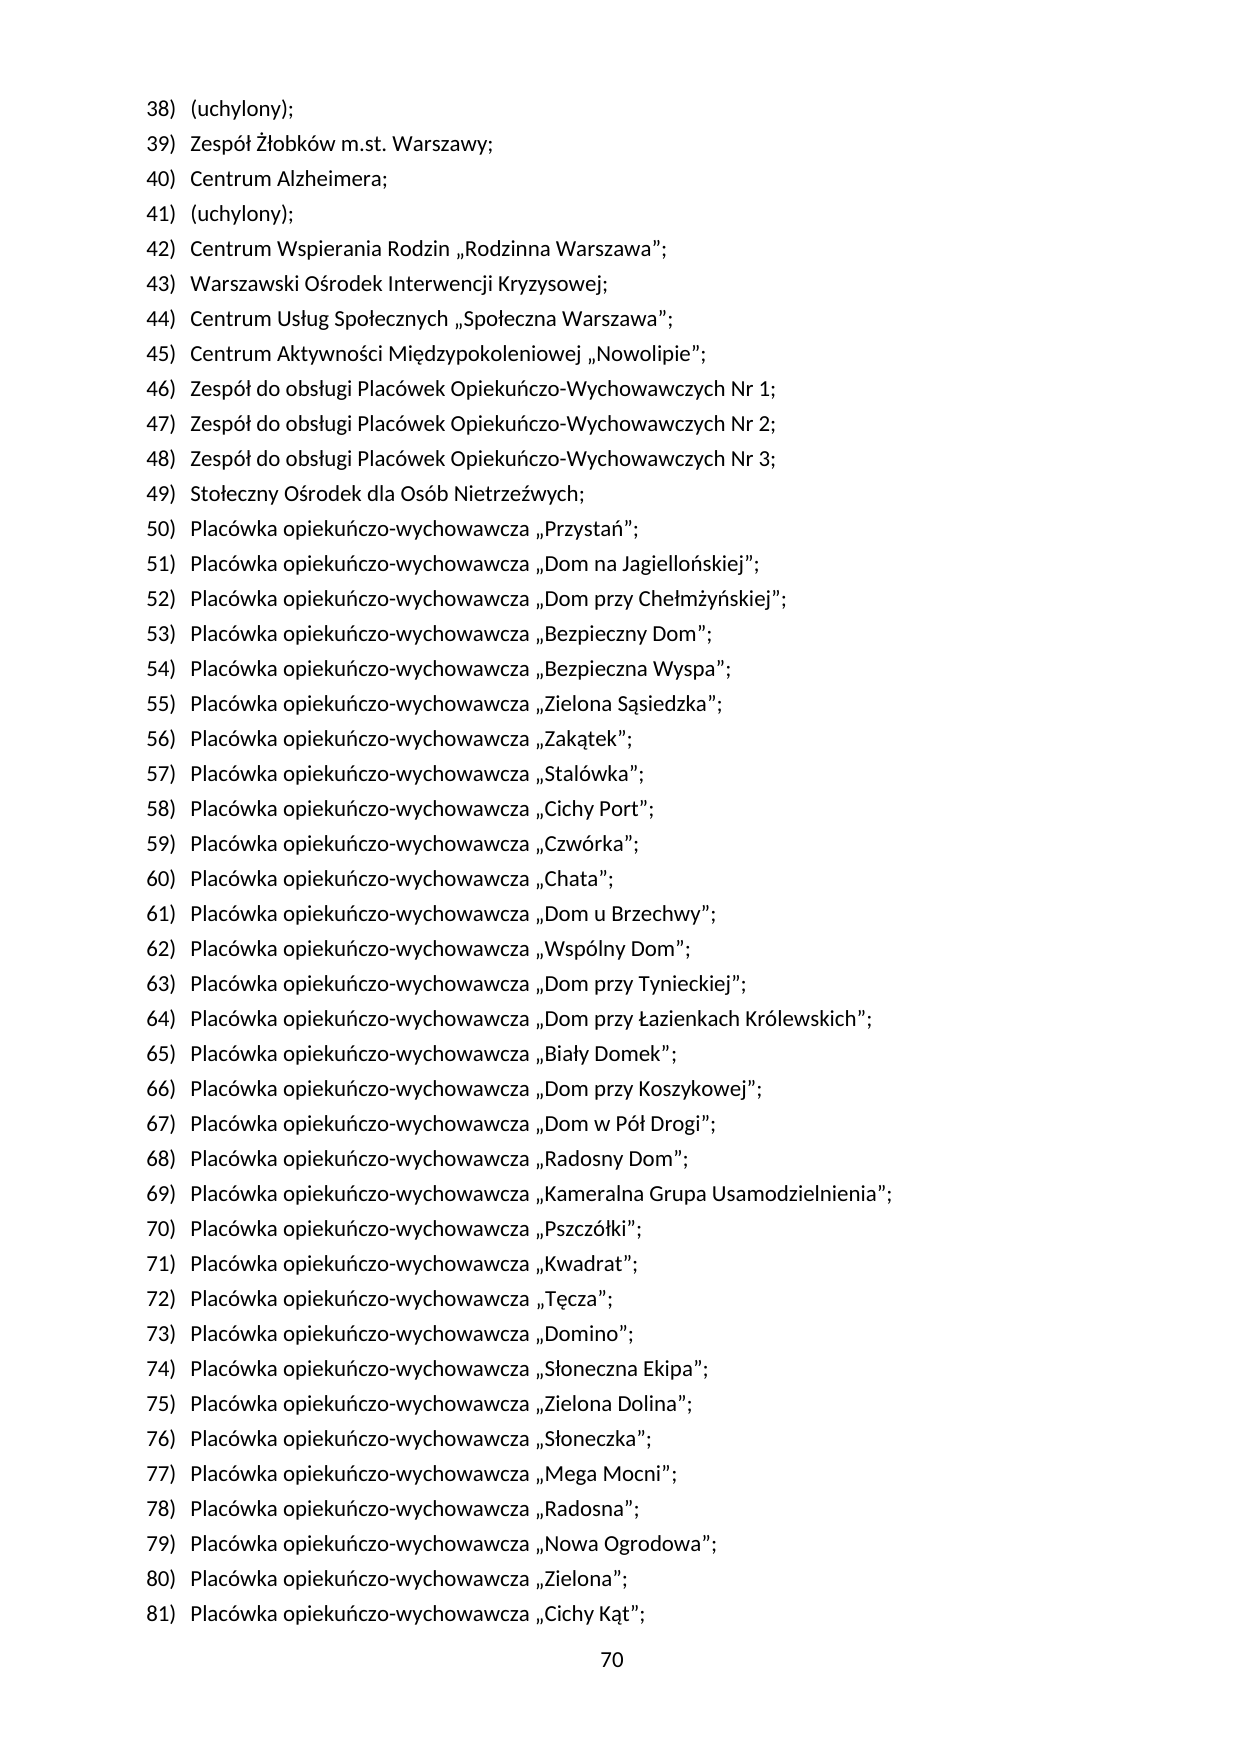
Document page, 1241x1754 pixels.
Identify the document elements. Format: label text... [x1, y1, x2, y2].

list Placówka opiekuńczo-wychowawcza „Wspólny Dom”; [146, 934, 1092, 962]
list Placówka opiekuńczo-wychowawcza „Słoneczna Ekipa”; [146, 1354, 1092, 1382]
list Zespół do obsługi Placówek Opiekuńczo-Wychowawczych Nr 3; [146, 444, 1092, 472]
list Placówka opiekuńczo-wychowawcza „Radosna”; [146, 1494, 1092, 1522]
list Zespół Żłobków m.st. Warszawy; [146, 129, 1092, 157]
list Placówka opiekuńczo-wychowawcza „Kameralna Grupa Usamodzielnienia”; [146, 1179, 1092, 1207]
list Placówka opiekuńczo-wychowawcza „Przystań”; [146, 514, 1092, 542]
list Stołeczny Ośrodek dla Osób Nietrzeźwych; [146, 479, 1092, 507]
list Placówka opiekuńczo-wychowawcza „Bezpieczna Wyspa”; [146, 654, 1092, 682]
list Centrum Usług Społecznych „Społeczna Warszawa”; [146, 304, 1092, 332]
list Placówka opiekuńczo-wychowawcza „Słoneczka”; [146, 1424, 1092, 1452]
list Placówka opiekuńczo-wychowawcza „Dom w Pół Drogi”; [146, 1109, 1092, 1137]
list (uchylony); [146, 94, 1092, 122]
list Centrum Wspierania Rodzin „Rodzinna Warszawa”; [146, 234, 1092, 262]
list Placówka opiekuńczo-wychowawcza „Cichy Port”; [146, 794, 1092, 822]
list Placówka opiekuńczo-wychowawcza „Radosny Dom”; [146, 1144, 1092, 1172]
list Placówka opiekuńczo-wychowawcza „Chata”; [146, 864, 1092, 892]
list Placówka opiekuńczo-wychowawcza „Dom przy Chełmżyńskiej”; [146, 584, 1092, 612]
list Placówka opiekuńczo-wychowawcza „Biały Domek”; [146, 1039, 1092, 1067]
list Placówka opiekuńczo-wychowawcza „Stalówka”; [146, 759, 1092, 787]
list Placówka opiekuńczo-wychowawcza „Dom przy Koszykowej”; [146, 1074, 1092, 1102]
list Placówka opiekuńczo-wychowawcza „Czwórka”; [146, 829, 1092, 857]
list Placówka opiekuńczo-wychowawcza „Dom przy Łazienkach Królewskich”; [146, 1004, 1092, 1032]
list Placówka opiekuńczo-wychowawcza „Zielona Dolina”; [146, 1389, 1092, 1417]
list Placówka opiekuńczo-wychowawcza „Bezpieczny Dom”; [146, 619, 1092, 647]
list Placówka opiekuńczo-wychowawcza „Tęcza”; [146, 1284, 1092, 1312]
list Placówka opiekuńczo-wychowawcza „Dom u Brzechwy”; [146, 899, 1092, 927]
list Placówka opiekuńczo-wychowawcza „Dom przy Tynieckiej”; [146, 969, 1092, 997]
list Zespół do obsługi Placówek Opiekuńczo-Wychowawczych Nr 2; [146, 409, 1092, 437]
list Placówka opiekuńczo-wychowawcza „Zielona”; [146, 1564, 1092, 1592]
list Placówka opiekuńczo-wychowawcza „Zakątek”; [146, 724, 1092, 752]
list Zespół do obsługi Placówek Opiekuńczo-Wychowawczych Nr 1; [146, 374, 1092, 402]
list Placówka opiekuńczo-wychowawcza „Zielona Sąsiedzka”; [146, 689, 1092, 717]
list Placówka opiekuńczo-wychowawcza „Kwadrat”; [146, 1249, 1092, 1277]
list Warszawski Ośrodek Interwencji Kryzysowej; [146, 269, 1092, 297]
list Centrum Alzheimera; [146, 164, 1092, 192]
list Placówka opiekuńczo-wychowawcza „Dom na Jagiellońskiej”; [146, 549, 1092, 577]
list Placówka opiekuńczo-wychowawcza „Pszczółki”; [146, 1214, 1092, 1242]
list Placówka opiekuńczo-wychowawcza „Domino”; [146, 1319, 1092, 1347]
list Placówka opiekuńczo-wychowawcza „Mega Mocni”; [146, 1459, 1092, 1487]
list Placówka opiekuńczo-wychowawcza „Nowa Ogrodowa”; [146, 1529, 1092, 1557]
list Placówka opiekuńczo-wychowawcza „Cichy Kąt”; [146, 1599, 1092, 1627]
list Centrum Aktywności Międzypokoleniowej „Nowolipie”; [146, 339, 1092, 367]
list (uchylony); [146, 199, 1092, 227]
